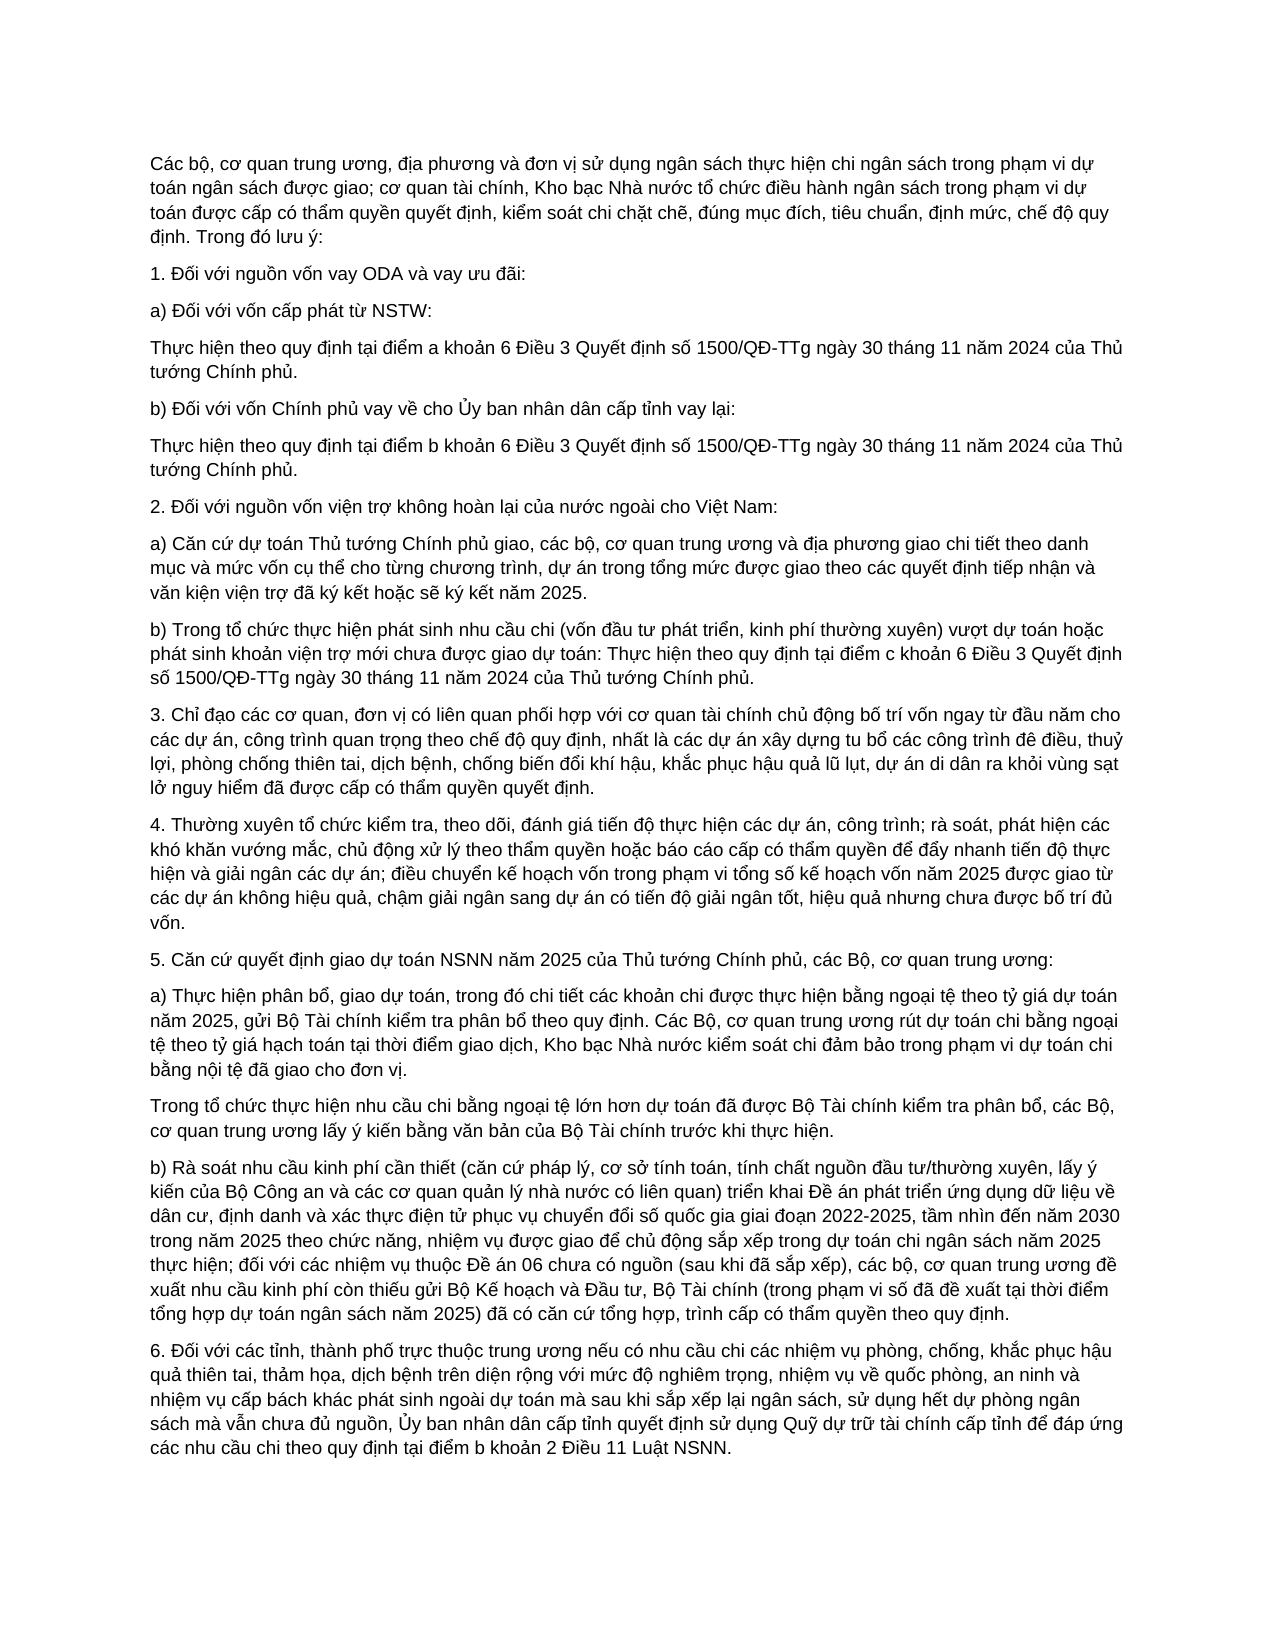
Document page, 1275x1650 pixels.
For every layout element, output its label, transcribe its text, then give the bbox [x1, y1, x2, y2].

text a) Căn cứ dự toán Thủ tướng Chính phủ giao, các bộ, cơ quan trung ương và địa phương giao chi tiết theo danh mục và mức vốn cụ thể cho từng chương trình, dự án trong tổng mức được giao theo các quyết định tiếp nhận và văn kiện viện trợ đã ký kết hoặc sẽ ký kết năm 2025. [150, 530, 1125, 603]
text 2. Đối với nguồn vốn viện trợ không hoàn lại của nước ngoài cho Việt Nam: [150, 493, 1125, 517]
text b) Trong tổ chức thực hiện phát sinh nhu cầu chi (vốn đầu tư phát triển, kinh phí thường xuyên) vượt dự toán hoặc phát sinh khoản viện trợ mới chưa được giao dự toán: Thực hiện theo quy định tại điểm c khoản 6 Điều 3 Quyết định số 1500/QĐ-TTg ngày 30 tháng 11 năm 2024 của Thủ tướng Chính phủ. [150, 616, 1125, 689]
text Thực hiện theo quy định tại điểm a khoản 6 Điều 3 Quyết định số 1500/QĐ-TTg ngày 30 tháng 11 năm 2024 của Thủ tướng Chính phủ. [150, 334, 1125, 382]
text a) Thực hiện phân bổ, giao dự toán, trong đó chi tiết các khoản chi được thực hiện bằng ngoại tệ theo tỷ giá dự toán năm 2025, gửi Bộ Tài chính kiểm tra phân bổ theo quy định. Các Bộ, cơ quan trung ương rút dự toán chi bằng ngoại tệ theo tỷ giá hạch toán tại thời điểm giao dịch, Kho bạc Nhà nước kiểm soát chi đảm bảo trong phạm vi dự toán chi bằng nội tệ đã giao cho đơn vị. [150, 982, 1125, 1080]
text 6. Đối với các tỉnh, thành phố trực thuộc trung ương nếu có nhu cầu chi các nhiệm vụ phòng, chống, khắc phục hậu quả thiên tai, thảm họa, dịch bệnh trên diện rộng với mức độ nghiêm trọng, nhiệm vụ về quốc phòng, an ninh và nhiệm vụ cấp bách khác phát sinh ngoài dự toán mà sau khi sắp xếp lại ngân sách, sử dụng hết dự phòng ngân sách mà vẫn chưa đủ nguồn, Ủy ban nhân dân cấp tỉnh quyết định sử dụng Quỹ dự trữ tài chính cấp tỉnh để đáp ứng các nhu cầu chi theo quy định tại điểm b khoản 2 Điều 11 Luật NSNN. [150, 1337, 1125, 1459]
text 4. Thường xuyên tổ chức kiểm tra, theo dõi, đánh giá tiến độ thực hiện các dự án, công trình; rà soát, phát hiện các khó khăn vướng mắc, chủ động xử lý theo thẩm quyền hoặc báo cáo cấp có thẩm quyền để đẩy nhanh tiến độ thực hiện và giải ngân các dự án; điều chuyển kế hoạch vốn trong phạm vi tổng số kế hoạch vốn năm 2025 được giao từ các dự án không hiệu quả, chậm giải ngân sang dự án có tiến độ giải ngân tốt, hiệu quả nhưng chưa được bố trí đủ vốn. [150, 811, 1125, 933]
text 3. Chỉ đạo các cơ quan, đơn vị có liên quan phối hợp với cơ quan tài chính chủ động bố trí vốn ngay từ đầu năm cho các dự án, công trình quan trọng theo chế độ quy định, nhất là các dự án xây dựng tu bổ các công trình đê điều, thuỷ lợi, phòng chống thiên tai, dịch bệnh, chống biến đổi khí hậu, khắc phục hậu quả lũ lụt, dự án di dân ra khỏi vùng sạt lở nguy hiểm đã được cấp có thẩm quyền quyết định. [150, 701, 1125, 799]
text 1. Đối với nguồn vốn vay ODA và vay ưu đãi: [150, 260, 1125, 284]
text Thực hiện theo quy định tại điểm b khoản 6 Điều 3 Quyết định số 1500/QĐ-TTg ngày 30 tháng 11 năm 2024 của Thủ tướng Chính phủ. [150, 432, 1125, 481]
text 5. Căn cứ quyết định giao dự toán NSNN năm 2025 của Thủ tướng Chính phủ, các Bộ, cơ quan trung ương: [150, 946, 1125, 970]
text a) Đối với vốn cấp phát từ NSTW: [150, 297, 1125, 321]
text b) Rà soát nhu cầu kinh phí cần thiết (căn cứ pháp lý, cơ sở tính toán, tính chất nguồn đầu tư/thường xuyên, lấy ý kiến của Bộ Công an và các cơ quan quản lý nhà nước có liên quan) triển khai Đề án phát triển ứng dụng dữ liệu về dân cư, định danh và xác thực điện tử phục vụ chuyển đổi số quốc gia giai đoạn 2022-2025, tầm nhìn đến năm 2030 trong năm 2025 theo chức năng, nhiệm vụ được giao để chủ động sắp xếp trong dự toán chi ngân sách năm 2025 thực hiện; đối với các nhiệm vụ thuộc Đề án 06 chưa có nguồn (sau khi đã sắp xếp), các bộ, cơ quan trung ương đề xuất nhu cầu kinh phí còn thiếu gửi Bộ Kế hoạch và Đầu tư, Bộ Tài chính (trong phạm vi số đã đề xuất tại thời điểm tổng hợp dự toán ngân sách năm 2025) đã có căn cứ tổng hợp, trình cấp có thẩm quyền theo quy định. [150, 1154, 1125, 1324]
text b) Đối với vốn Chính phủ vay về cho Ủy ban nhân dân cấp tỉnh vay lại: [150, 395, 1125, 419]
text Trong tổ chức thực hiện nhu cầu chi bằng ngoại tệ lớn hơn dự toán đã được Bộ Tài chính kiểm tra phân bổ, các Bộ, cơ quan trung ương lấy ý kiến bằng văn bản của Bộ Tài chính trước khi thực hiện. [150, 1092, 1125, 1141]
text Các bộ, cơ quan trung ương, địa phương và đơn vị sử dụng ngân sách thực hiện chi ngân sách trong phạm vi dự toán ngân sách được giao; cơ quan tài chính, Kho bạc Nhà nước tổ chức điều hành ngân sách trong phạm vi dự toán được cấp có thẩm quyền quyết định, kiểm soát chi chặt chẽ, đúng mục đích, tiêu chuẩn, định mức, chế độ quy định. Trong đó lưu ý: [150, 150, 1125, 247]
